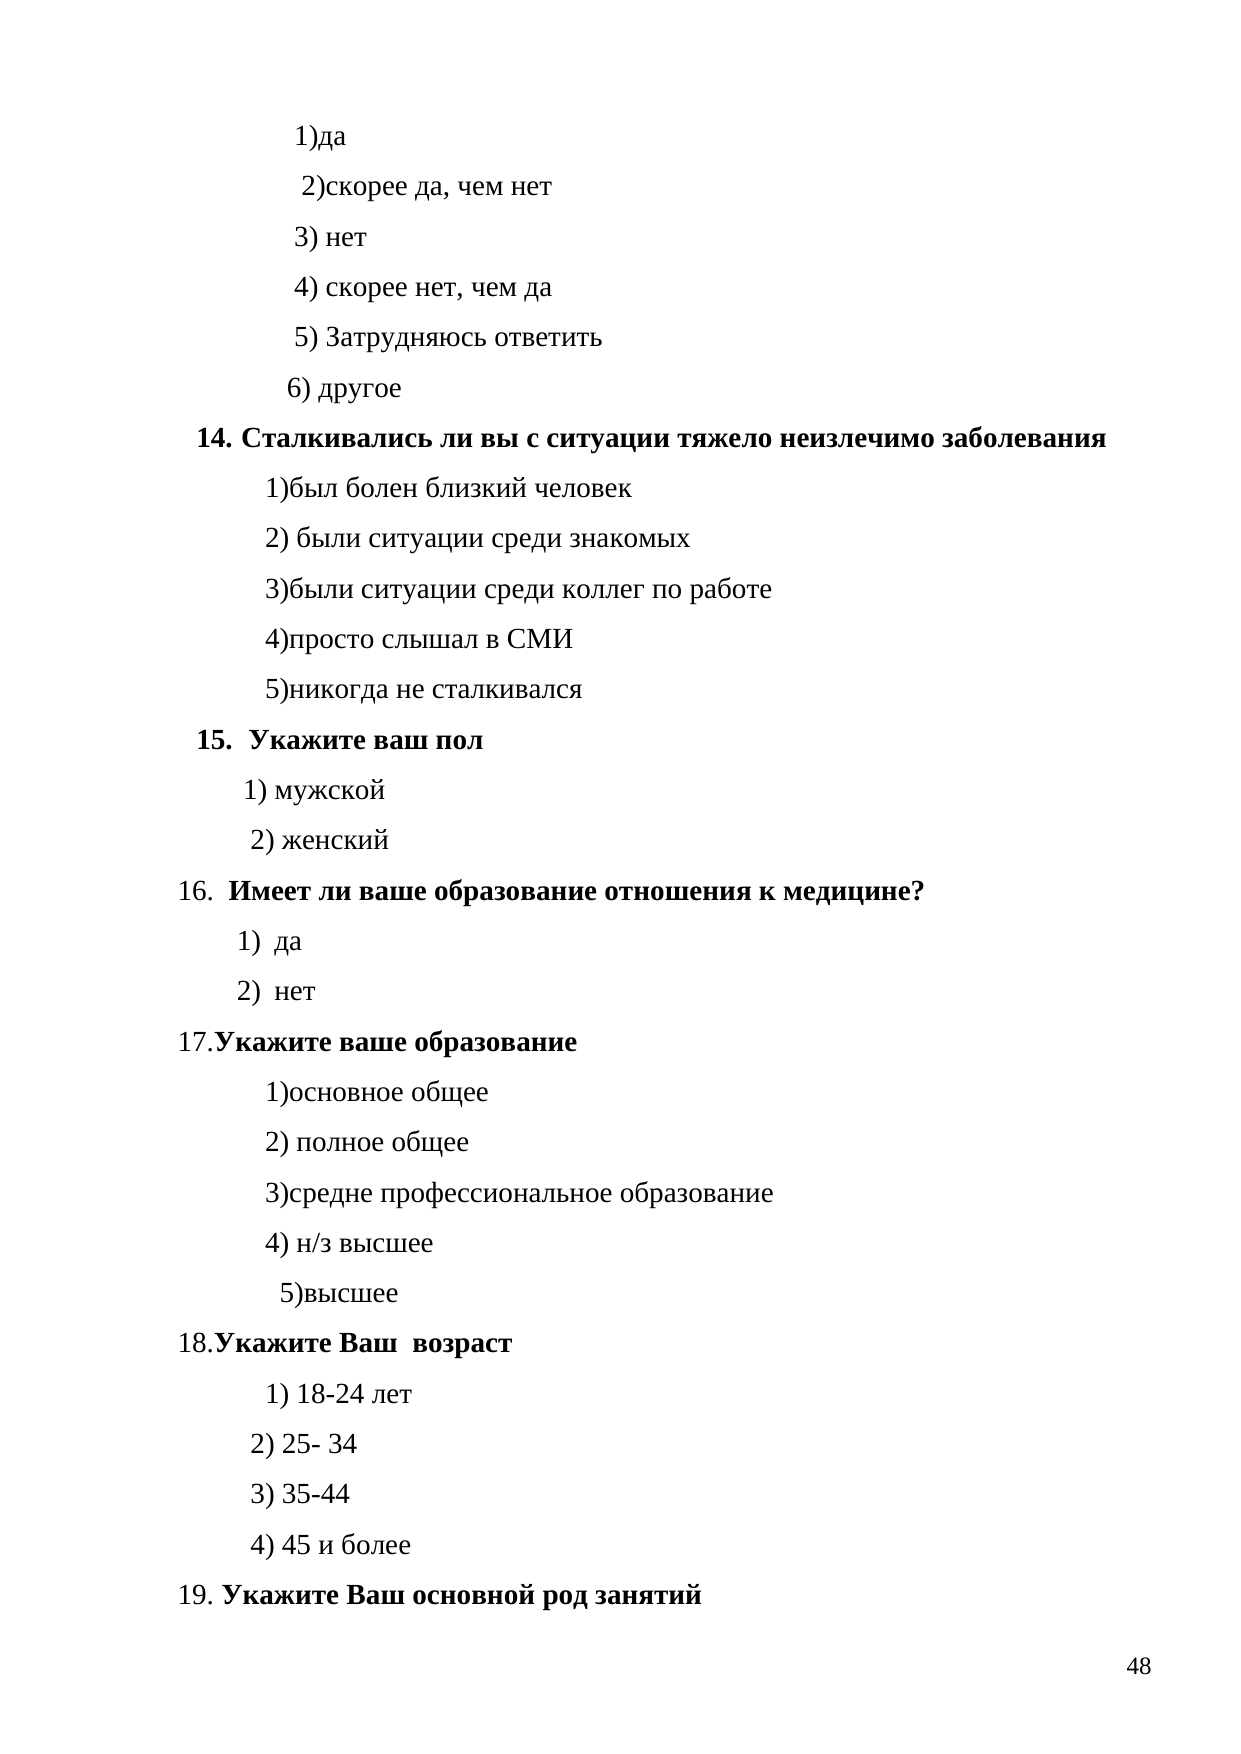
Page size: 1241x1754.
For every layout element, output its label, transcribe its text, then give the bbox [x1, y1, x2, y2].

text 4) н/з высшее [177, 1225, 1152, 1258]
text 4) 45 и более [177, 1527, 1152, 1560]
list нет [237, 973, 1152, 1007]
text 4)просто слышал в СМИ [177, 621, 1152, 655]
text 5)высшее [177, 1275, 1152, 1309]
text 1)основное общее [177, 1074, 1152, 1108]
text 5)никогда не сталкивался [177, 672, 1152, 705]
text 2) 25- 34 [177, 1426, 1152, 1460]
text 3) 35-44 [177, 1477, 1152, 1510]
text 5) Затрудняюсь ответить [177, 319, 1152, 353]
text 19. Укажите Ваш основной род занятий [177, 1577, 1152, 1611]
text 2)скорее да, чем нет [177, 168, 1152, 202]
text 1) 18-24 лет [177, 1376, 1152, 1409]
text 2) были ситуации среди знакомых [177, 521, 1152, 554]
text 2) полное общее [177, 1124, 1152, 1158]
text 1) мужской [177, 772, 1152, 806]
text 3)были ситуации среди коллег по работе [177, 571, 1152, 604]
list да [237, 923, 1152, 957]
text 16. Имеет ли ваше образование отношения к медицине? [177, 873, 1152, 906]
text 18.Укажите Ваш возраст [177, 1326, 1152, 1359]
text 3) нет [177, 219, 1152, 252]
text 1)да [177, 118, 1152, 152]
text 17.Укажите ваше образование [177, 1024, 1152, 1057]
text 2) женский [177, 822, 1152, 856]
list Сталкивались ли вы с ситуации тяжело неизлечимо заболевания [196, 420, 1152, 453]
text 6) другое [177, 370, 1152, 403]
text 4) скорее нет, чем да [177, 269, 1152, 303]
list Укажите ваш пол [196, 722, 1152, 755]
text 3)средне профессиональное образование [177, 1175, 1152, 1208]
text 1)был болен близкий человек [177, 470, 1152, 504]
